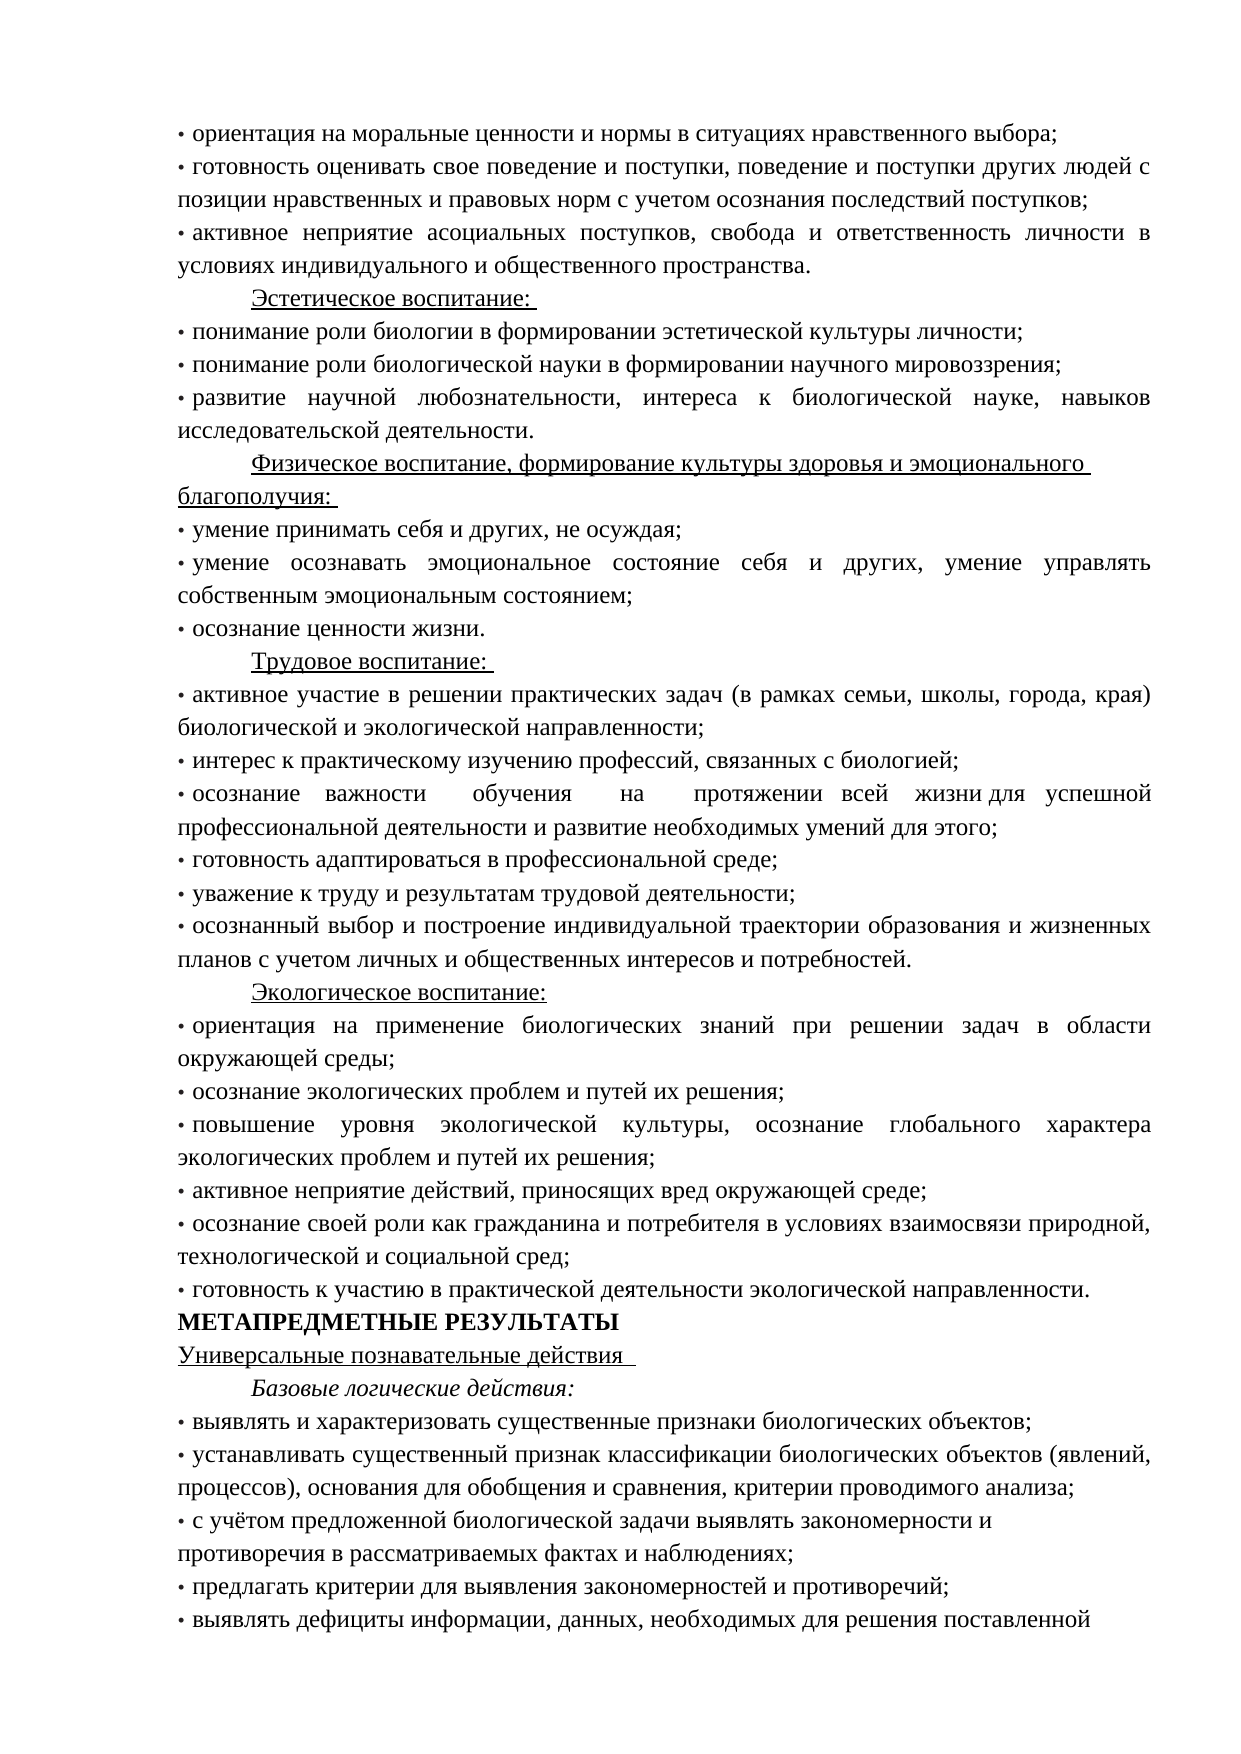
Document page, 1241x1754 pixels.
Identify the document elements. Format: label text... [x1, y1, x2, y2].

list выявлять дефициты информации, данных, необходимых для решения поставленной [177, 1604, 1152, 1633]
list активное неприятие асоциальных поступков, свобода и ответственность личности в условиях индивидуального и общественного пространства. [177, 217, 1152, 279]
text Универсальные познавательные действия [177, 1340, 806, 1369]
list активное неприятие действий, приносящих вред окружающей среде; [177, 1175, 1152, 1203]
list активное участие в решении практических задач (в рамках семьи, школы, города, края) биологической и экологической направленности; [177, 679, 1152, 741]
list Физическое воспитание, формирование культуры здоровья и эмоционального благополучия: [177, 448, 1152, 510]
text Трудовое воспитание: [251, 646, 1152, 675]
subtitle МЕТАПРЕДМЕТНЫЕ РЕЗУЛЬТАТЫ [177, 1307, 1150, 1336]
list готовность адаптироваться в профессиональной среде; [177, 844, 1152, 873]
text Базовые логические действия: [251, 1373, 806, 1402]
list повышение уровня экологической культуры, осознание глобального характера экологических проблем и путей их решения; [177, 1109, 1152, 1171]
list развитие научной любознательности, интереса к биологической науке, навыков исследовательской деятельности. [177, 382, 1152, 444]
list осознание важности обучения на протяжении всей жизни для успешной профессиональной деятельности и развитие необходимых умений для этого; [177, 778, 1152, 840]
list с учётом предложенной биологической задачи выявлять закономерности и [177, 1505, 1152, 1534]
list умение принимать себя и других, не осуждая; [177, 514, 1152, 543]
list осознание ценности жизни. [177, 613, 1152, 642]
list осознание своей роли как гражданина и потребителя в условиях взаимосвязи природной, технологической и социальной сред; [177, 1208, 1152, 1269]
list готовность к участию в практической деятельности экологической направленности. [177, 1274, 1152, 1303]
list ориентация на моральные ценности и нормы в ситуациях нравственного выбора; [177, 118, 1152, 147]
list выявлять и характеризовать существенные признаки биологических объектов; [177, 1406, 1152, 1435]
list ориентация на применение биологических знаний при решении задач в области окружающей среды; [177, 1010, 1152, 1071]
text Экологическое воспитание: [177, 977, 1152, 1005]
list интерес к практическому изучению профессий, связанных с биологией; [177, 746, 1152, 774]
text Эстетическое воспитание: [251, 283, 1152, 312]
text противоречия в рассматриваемых фактах и наблюдениях; [177, 1538, 1152, 1567]
list предлагать критерии для выявления закономерностей и противоречий; [177, 1571, 1152, 1600]
list осознание экологических проблем и путей их решения; [177, 1076, 1152, 1104]
list осознанный выбор и построение индивидуальной траектории образования и жизненных планов с учетом личных и общественных интересов и потребностей. [177, 911, 1152, 972]
list умение осознавать эмоциональное состояние себя и других, умение управлять собственным эмоциональным состоянием; [177, 547, 1152, 609]
list уважение к труду и результатам трудовой деятельности; [177, 878, 1152, 906]
list понимание роли биологической науки в формировании научного мировоззрения; [177, 349, 1152, 378]
list понимание роли биологии в формировании эстетической культуры личности; [177, 316, 1152, 345]
list устанавливать существенный признак классификации биологических объектов (явлений, процессов), основания для обобщения и сравнения, критерии проводимого анализа; [177, 1439, 1152, 1501]
list готовность оценивать свое поведение и поступки, поведение и поступки других людей с позиции нравственных и правовых норм с учетом осознания последствий поступков; [177, 151, 1152, 213]
